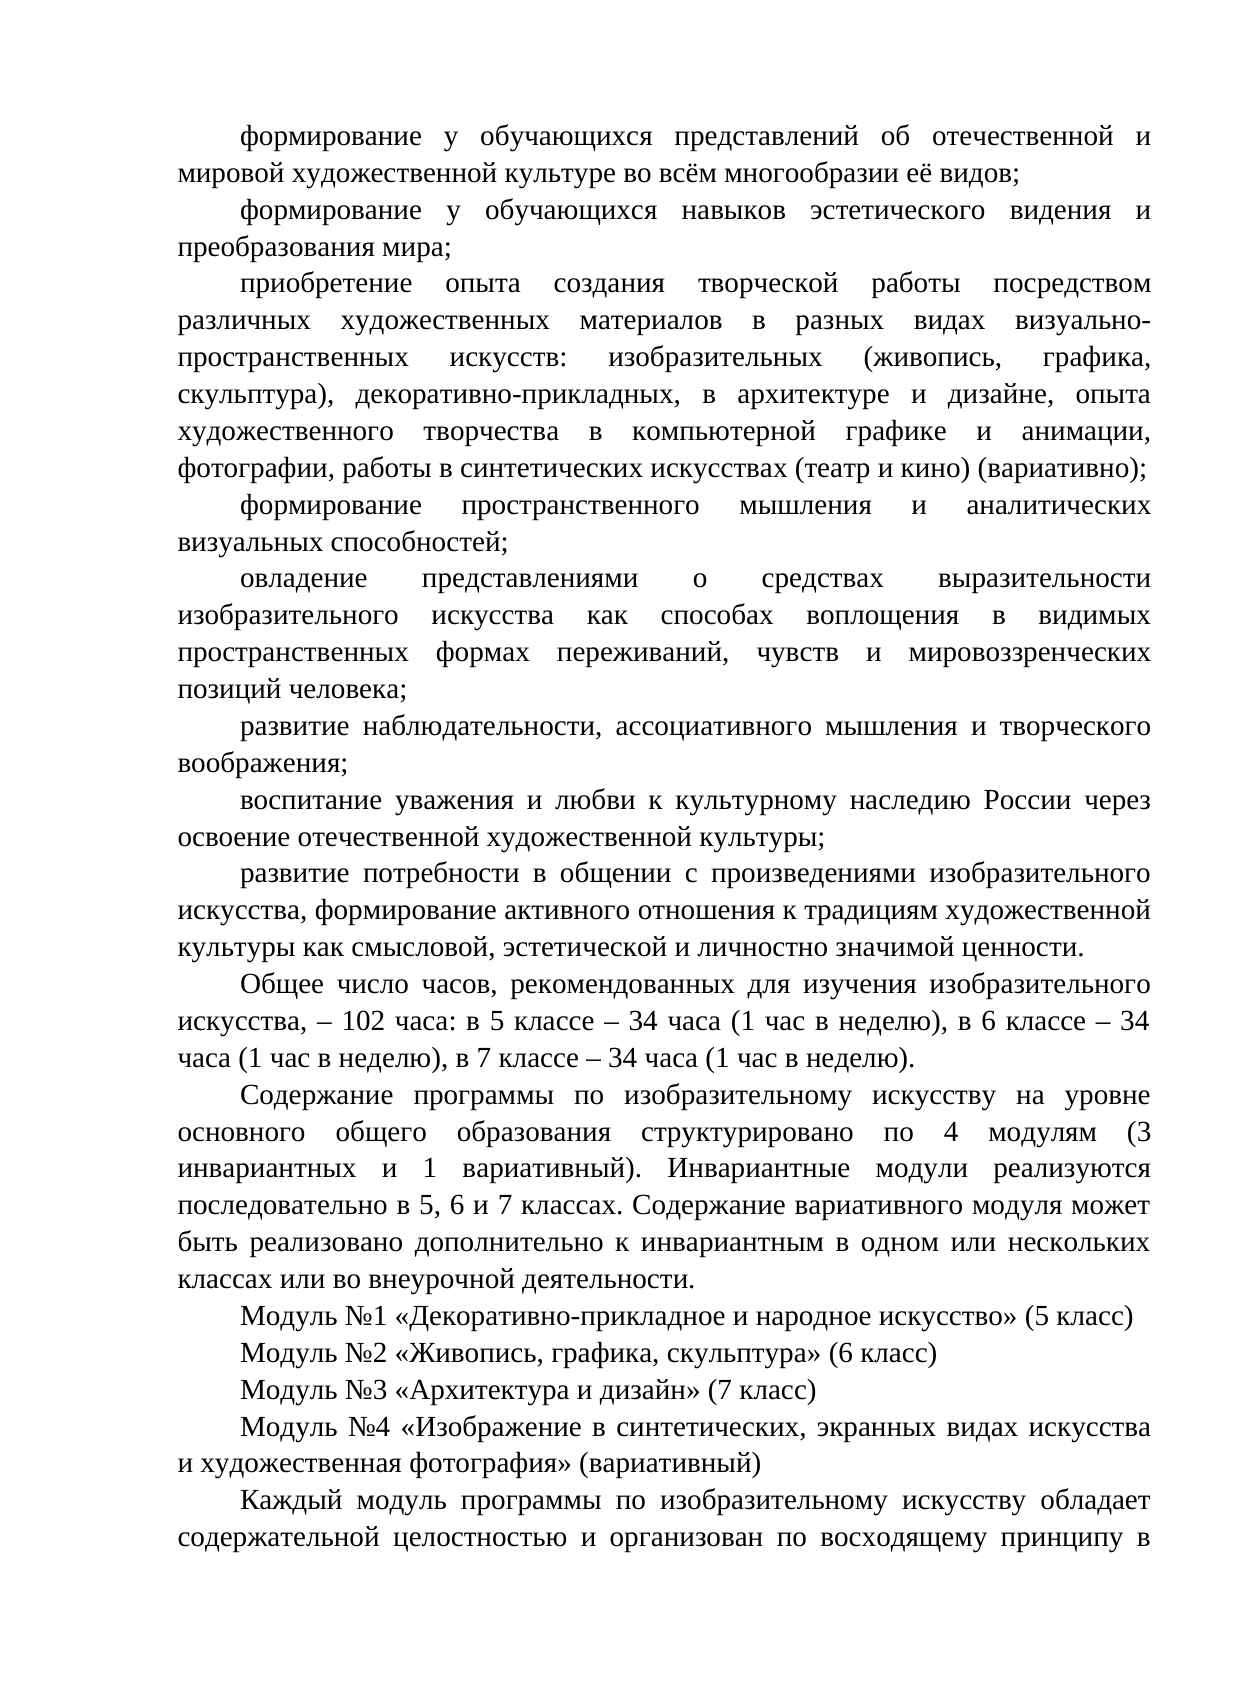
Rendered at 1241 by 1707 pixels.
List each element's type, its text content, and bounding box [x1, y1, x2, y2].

text Модуль №1 «Декоративно-прикладное и народное искусство» (5 класс) [177, 1298, 1152, 1332]
text приобретение опыта создания творческой работы посредством различных художественных материалов в разных видах визуально-пространственных искусств: изобразительных (живопись, графика, скульптура), декоративно-прикладных, в архитектуре и дизайне, опыта художественного творчества в компьютерной графике и анимации, фотографии, работы в синтетических искусствах (театр и кино) (вариативно); [177, 266, 1152, 483]
text воспитание уважения и любви к культурному наследию России через освоение отечественной художественной культуры; [177, 782, 1152, 852]
text формирование у обучающихся навыков эстетического видения и преобразования мира; [177, 192, 1152, 262]
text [177, 1482, 1152, 1553]
text развитие потребности в общении с произведениями изобразительного искусства, формирование активного отношения к традициям художественной культуры как смысловой, эстетической и личностно значимой ценности. [177, 856, 1152, 963]
text Модуль №2 «Живопись, графика, скульптура» (6 класс) [177, 1335, 1152, 1368]
text развитие наблюдательности, ассоциативного мышления и творческого воображения; [177, 708, 1152, 778]
text овладение представлениями о средствах выразительности изобразительного искусства как способах воплощения в видимых пространственных формах переживаний, чувств и мировоззренческих позиций человека; [177, 561, 1152, 705]
text Модуль №3 «Архитектура и дизайн» (7 класс) [177, 1372, 1152, 1405]
text Содержание программы по изобразительному искусству на уровне основного общего образования структурировано по 4 модулям (3 инвариантных и 1 вариативный). Инвариантные модули реализуются последовательно в 5, 6 и 7 классах. Содержание вариативного модуля может быть реализовано дополнительно к инвариантным в одном или нескольких классах или во внеурочной деятельности. [177, 1077, 1152, 1295]
text Общее число часов, рекомендованных для изучения изобразительного искусства, – 102 часа: в 5 классе – 34 часа (1 час в неделю), в 6 классе – 34 часа (1 час в неделю), в 7 классе – 34 часа (1 час в неделю). [177, 966, 1152, 1073]
text формирование у обучающихся представлений об отечественной и мировой художественной культуре во всём многообразии её видов; [177, 118, 1152, 188]
text формирование пространственного мышления и аналитических визуальных способностей; [177, 487, 1152, 557]
text Модуль №4 «Изображение в синтетических, экранных видах искусства и художественная фотография» (вариативный) [177, 1409, 1152, 1479]
